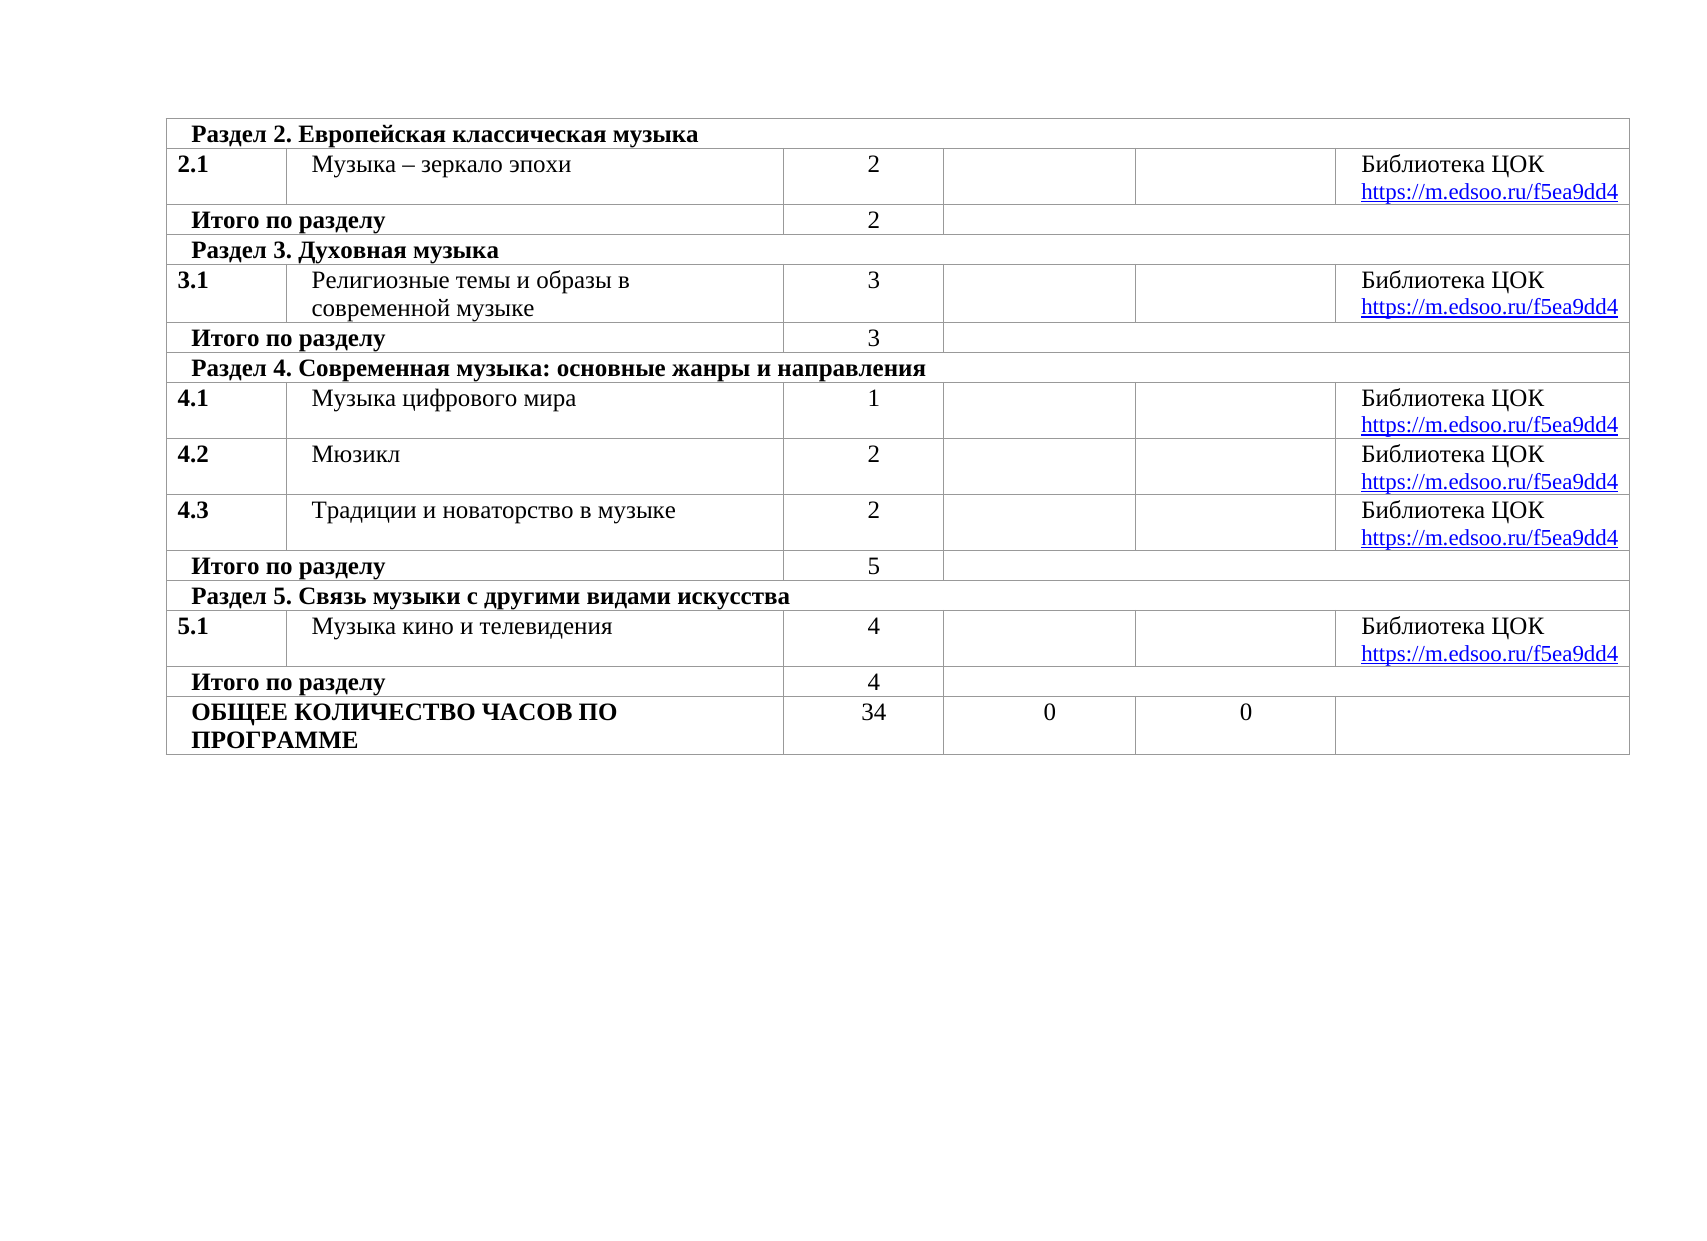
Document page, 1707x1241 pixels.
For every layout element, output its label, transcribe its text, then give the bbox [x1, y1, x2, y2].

table_cell 34 [784, 697, 943, 754]
table_cell 4.3 [167, 495, 286, 550]
table_cell Библиотека ЦОК https://m.edsoo.ru/f5ea9dd4 [1336, 439, 1629, 494]
table_cell [944, 149, 1135, 204]
table_cell [1136, 495, 1335, 550]
table_cell 3 [784, 265, 943, 322]
table_cell [944, 265, 1135, 322]
table_cell [944, 495, 1135, 550]
table_cell Музыка – зеркало эпохи [287, 149, 783, 204]
table_cell [944, 611, 1135, 666]
table_cell [944, 323, 1629, 352]
table_cell ОБЩЕЕ КОЛИЧЕСТВО ЧАСОВ ПО ПРОГРАММЕ [167, 697, 783, 754]
table_cell Библиотека ЦОК https://m.edsoo.ru/f5ea9dd4 [1336, 495, 1629, 550]
table_cell [1336, 697, 1629, 754]
table_cell 0 [944, 697, 1135, 754]
table_cell 4 [784, 611, 943, 666]
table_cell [1336, 149, 1629, 204]
table_cell 4 [784, 667, 943, 696]
table_cell [944, 383, 1135, 438]
table_cell Мюзикл [287, 439, 783, 494]
table_cell Итого по разделу [167, 205, 783, 234]
table_cell 3 [784, 323, 943, 352]
table_cell [944, 551, 1629, 580]
table_cell Раздел 3. Духовная музыка [167, 235, 1629, 264]
table_cell Итого по разделу [167, 667, 783, 696]
table_cell [1136, 439, 1335, 494]
table_cell [1136, 611, 1335, 666]
table_cell [1136, 265, 1335, 322]
table_cell Итого по разделу [167, 551, 783, 580]
table_cell [944, 439, 1135, 494]
table_cell 4.1 [167, 383, 286, 438]
table_cell 0 [1136, 697, 1335, 754]
table_cell 2 [784, 439, 943, 494]
table_cell Религиозные темы и образы в современной музыке [287, 265, 783, 322]
table_cell 2 [784, 495, 943, 550]
table_cell Традиции и новаторство в музыке [287, 495, 783, 550]
table_cell [1136, 383, 1335, 438]
table_cell Раздел 2. Европейская классическая музыка [167, 119, 1629, 148]
table_cell 5 [784, 551, 943, 580]
table_cell [944, 667, 1629, 696]
table_cell 1 [784, 383, 943, 438]
table_cell 4.2 [167, 439, 286, 494]
table_cell Библиотека ЦОК https://m.edsoo.ru/f5ea9dd4 [1336, 611, 1629, 666]
table_cell 2 [784, 205, 943, 234]
table_cell 2 [784, 149, 943, 204]
table_cell Раздел 5. Связь музыки с другими видами искусства [167, 581, 1629, 610]
table_cell Музыка цифрового мира [287, 383, 783, 438]
table_cell Библиотека ЦОК https://m.edsoo.ru/f5ea9dd4 [1336, 383, 1629, 438]
table_cell [1136, 149, 1335, 204]
table_cell 2.1 [167, 149, 286, 204]
table_cell Итого по разделу [167, 323, 783, 352]
table_cell 3.1 [167, 265, 286, 322]
table_cell Музыка кино и телевидения [287, 611, 783, 666]
table_cell [944, 205, 1629, 234]
table_cell 5.1 [167, 611, 286, 666]
table_cell Библиотека ЦОК https://m.edsoo.ru/f5ea9dd4 [1336, 265, 1629, 322]
table_cell Раздел 4. Современная музыка: основные жанры и направления [167, 353, 1629, 382]
